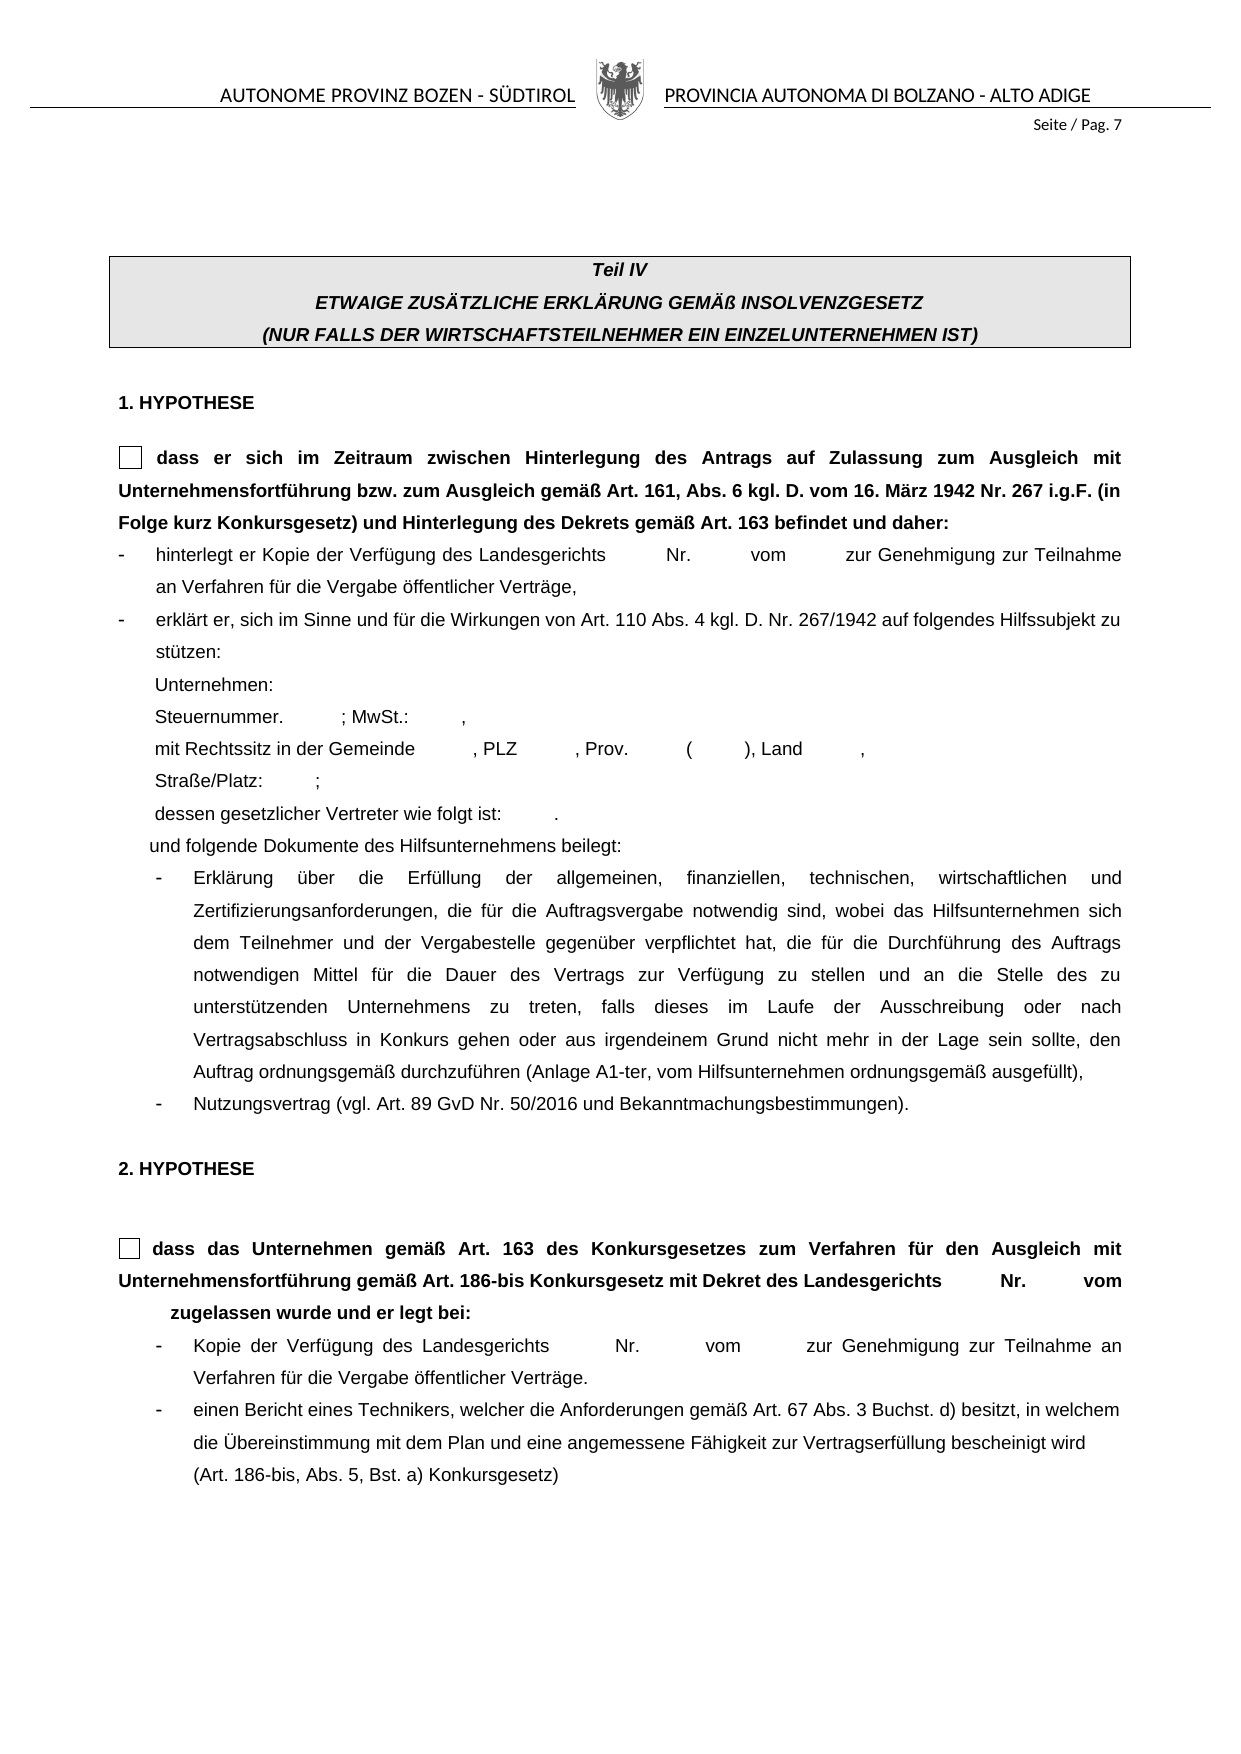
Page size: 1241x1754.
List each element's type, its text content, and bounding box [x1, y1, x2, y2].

picture [596, 59, 644, 120]
text mit Rechtssitz in der Gemeinde , PLZ , Prov. ( ), Land , [154, 738, 1122, 759]
list einen Bericht eines Technikers, welcher die Anforderungen gemäß Art. 67 Abs. 3 Buchst. d) besitzt, in welchem die Übereinstimmung mit dem Plan und eine angemessene Fähigkeit zur Vertragserfüllung bescheinigt wird (Art. 186-bis, Abs. 5, Bst. a) Konkursgesetz) [156, 1399, 1122, 1485]
text 2. HYPOTHESE [118, 1158, 1122, 1179]
text dessen gesetzlicher Vertreter wie folgt ist: . [154, 802, 1122, 824]
text (NUR FALLS DER WIRTSCHAFTSTEILNEHMER EIN EINZELUNTERNEHMEN IST) [110, 321, 1130, 347]
text Steuernummer. ; MwSt.: , [154, 706, 1122, 727]
list erklärt er, sich im Sinne und für die Wirkungen von Art. 110 Abs. 4 kgl. D. Nr. 267/1942 auf folgendes Hilfssubjekt zu stützen: [118, 609, 1122, 663]
list hinterlegt er Kopie der Verfügung des Landesgerichts Nr. vom zur Genehmigung zur Teilnahme an Verfahren für die Vergabe öffentlicher Verträge, [118, 544, 1122, 598]
text ETWAIGE ZUSÄTZLICHE ERKLÄRUNG GEMÄß INSOLVENZGESETZ [110, 288, 1130, 313]
text Teil IV [110, 257, 1130, 281]
list Kopie der Verfügung des Landesgerichts Nr. vom zur Genehmigung zur Teilnahme an Verfahren für die Vergabe öffentlicher Verträge. [156, 1334, 1122, 1388]
list Nutzungsvertrag (vgl. Art. 89 GvD Nr. 50/2016 und Bekanntmachungsbestimmungen). [156, 1093, 1122, 1115]
list Erklärung über die Erfüllung der allgemeinen, finanziellen, technischen, wirtschaftlichen und Zertifizierungsanforderungen, die für die Auftragsvergabe notwendig sind, wobei das Hilfsunternehmen sich dem Teilnehmer und der Vergabestelle gegenüber verpflichtet hat, die für die Durchführung des Auftrags notwendigen Mittel für die Dauer des Vertrags zur Verfügung zu stellen und an die Stelle des zu unterstützenden Unternehmens zu treten, falls dieses im Laufe der Ausschreibung oder nach Vertragsabschluss in Konkurs gehen oder aus irgendeinem Grund nicht mehr in der Lage sein sollte, den Auftrag ordnungsgemäß durchzuführen (Anlage A1-ter, vom Hilfsunternehmen ordnungsgemäß ausgefüllt), [156, 867, 1122, 1082]
text Unternehmen: [154, 673, 1122, 695]
text dass das Unternehmen gemäß Art. 163 des Konkursgesetzes zum Verfahren für den Ausgleich mit Unternehmensfortführung gemäß Art. 186-bis Konkursgesetz mit Dekret des Landesgerichts Nr. vom zugelassen wurde und er legt bei: [118, 1237, 1122, 1324]
text dass er sich im Zeitraum zwischen Hinterlegung des Antrags auf Zulassung zum Ausgleich mit Unternehmensfortführung bzw. zum Ausgleich gemäß Art. 161, Abs. 6 kgl. D. vom 16. März 1942 Nr. 267 i.g.F. (in Folge kurz Konkursgesetz) und Hinterlegung des Dekrets gemäß Art. 163 befindet und daher: [118, 445, 1122, 533]
text und folgende Dokumente des Hilfsunternehmens beilegt: [118, 835, 1122, 856]
text 1. HYPOTHESE [118, 392, 1122, 413]
text Straße/Platz: ; [154, 770, 1122, 792]
